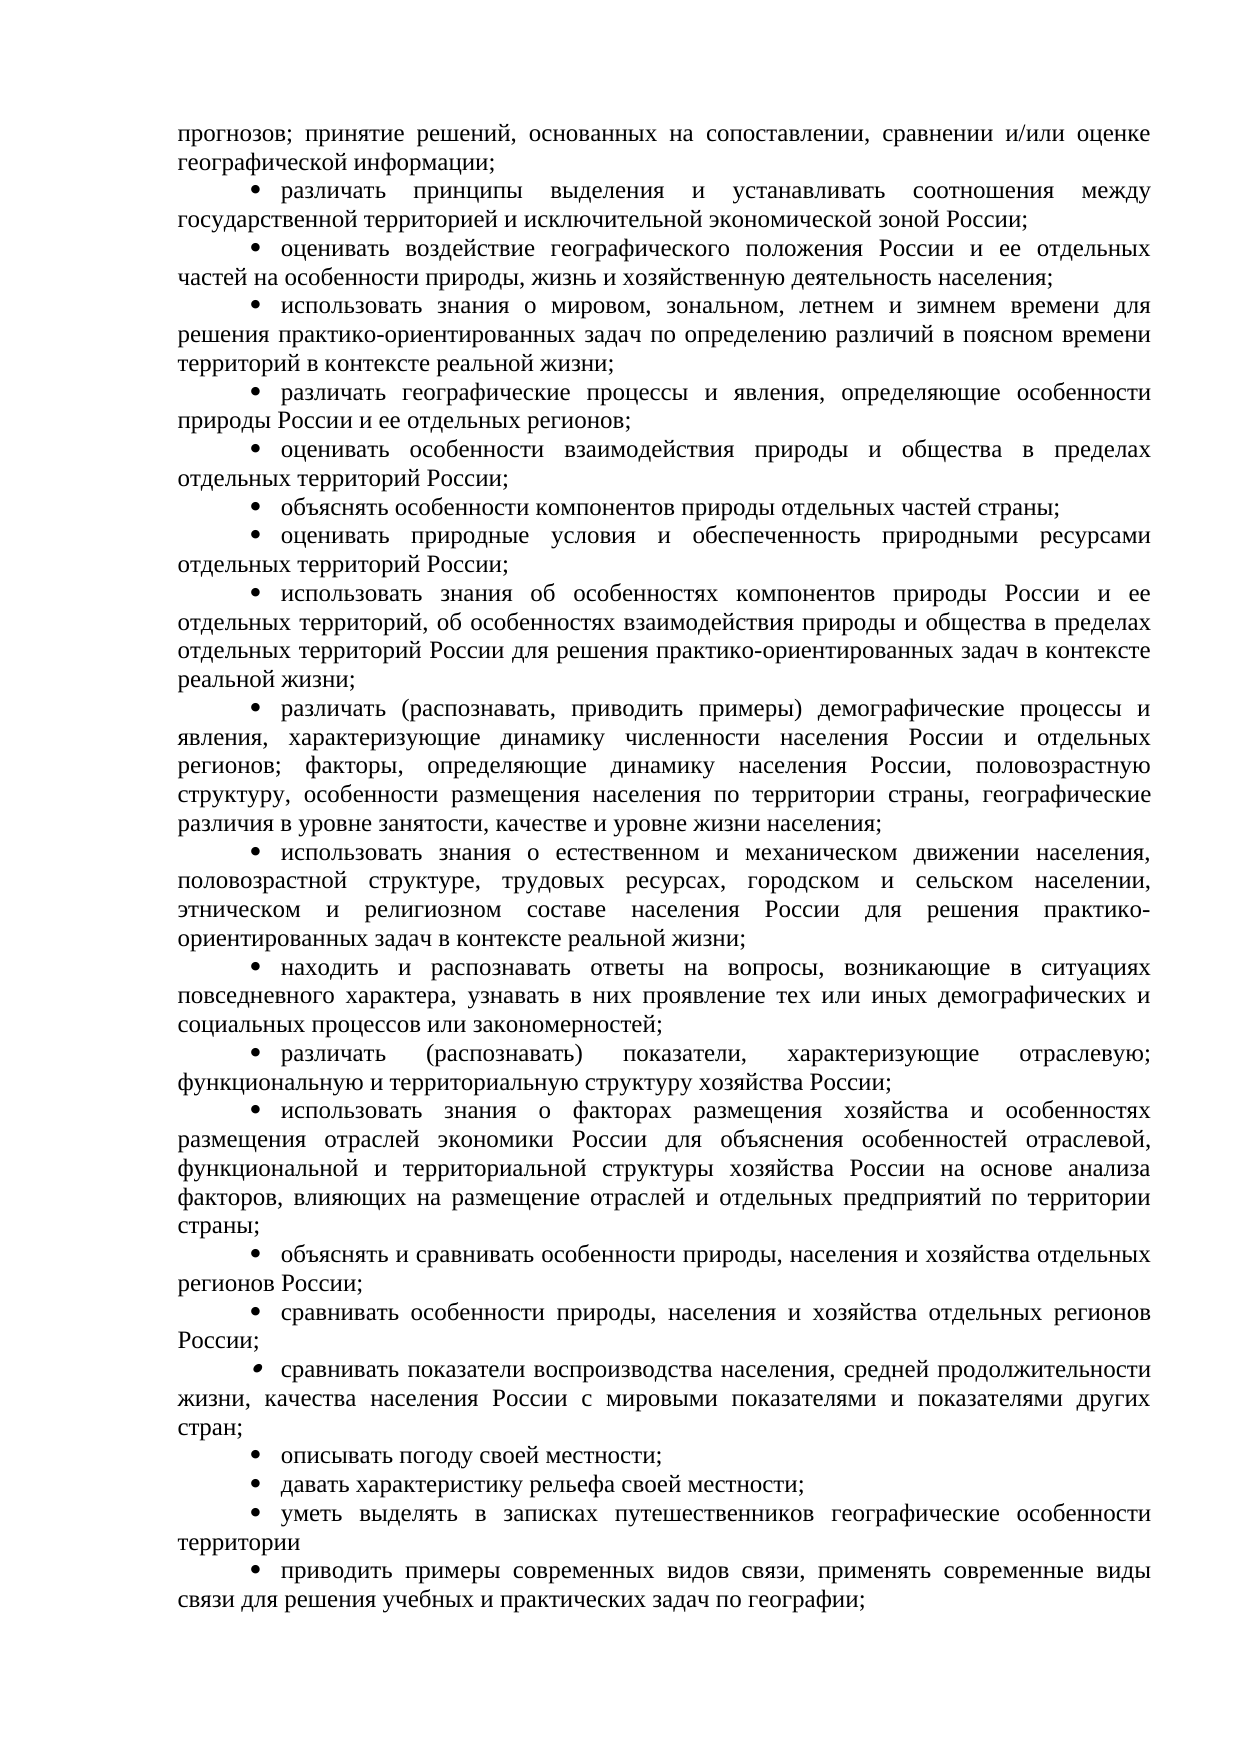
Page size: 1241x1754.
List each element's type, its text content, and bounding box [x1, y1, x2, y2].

list различать принципы выделения и устанавливать соотношения между государственной территорией и исключительной экономической зоной России; [177, 176, 1152, 233]
list описывать погоду своей местности; [177, 1441, 1152, 1469]
list оценивать особенности взаимодействия природы и общества в пределах отдельных территорий России; [177, 434, 1152, 492]
list оценивать воздействие географического положения России и ее отдельных частей на особенности природы, жизнь и хозяйственную деятельность населения; [177, 233, 1152, 291]
list различать географические процессы и явления, определяющие особенности природы России и ее отдельных регионов; [177, 377, 1152, 434]
list сравнивать особенности природы, населения и хозяйства отдельных регионов России; [177, 1297, 1152, 1354]
list использовать знания о факторах размещения хозяйства и особенностях размещения отраслей экономики России для объяснения особенностей отраслевой, функциональной и территориальной структуры хозяйства России на основе анализа факторов, влияющих на размещение отраслей и отдельных предприятий по территории страны; [177, 1096, 1152, 1239]
list использовать знания об особенностях компонентов природы России и ее отдельных территорий, об особенностях взаимодействия природы и общества в пределах отдельных территорий России для решения практико-ориентированных задач в контексте реальной жизни; [177, 578, 1152, 693]
list использовать знания о мировом, зональном, летнем и зимнем времени для решения практико-ориентированных задач по определению различий в поясном времени территорий в контексте реальной жизни; [177, 291, 1152, 377]
list объяснять особенности компонентов природы отдельных частей страны; [177, 492, 1152, 521]
list находить и распознавать ответы на вопросы, возникающие в ситуациях повседневного характера, узнавать в них проявление тех или иных демографических и социальных процессов или закономерностей; [177, 952, 1152, 1038]
list различать (распознавать) показатели, характеризующие отраслевую; функциональную и территориальную структуру хозяйства России; [177, 1038, 1152, 1096]
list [177, 118, 1152, 176]
list приводить примеры современных видов связи, применять современные виды связи для решения учебных и практических задач по географии; [177, 1556, 1152, 1613]
list давать характеристику рельефа своей местности; [177, 1469, 1152, 1498]
list оценивать природные условия и обеспеченность природными ресурсами отдельных территорий России; [177, 521, 1152, 578]
list уметь выделять в записках путешественников географические особенности территории [177, 1498, 1152, 1556]
list сравнивать показатели воспроизводства населения, средней продолжительности жизни, качества населения России с мировыми показателями и показателями других стран; [177, 1354, 1152, 1441]
list использовать знания о естественном и механическом движении населения, половозрастной структуре, трудовых ресурсах, городском и сельском населении, этническом и религиозном составе населения России для решения практико-ориентированных задач в контексте реальной жизни; [177, 837, 1152, 952]
list объяснять и сравнивать особенности природы, населения и хозяйства отдельных регионов России; [177, 1239, 1152, 1297]
list различать (распознавать, приводить примеры) демографические процессы и явления, характеризующие динамику численности населения России и отдельных регионов; факторы, определяющие динамику населения России, половозрастную структуру, особенности размещения населения по территории страны, географические различия в уровне занятости, качестве и уровне жизни населения; [177, 693, 1152, 837]
